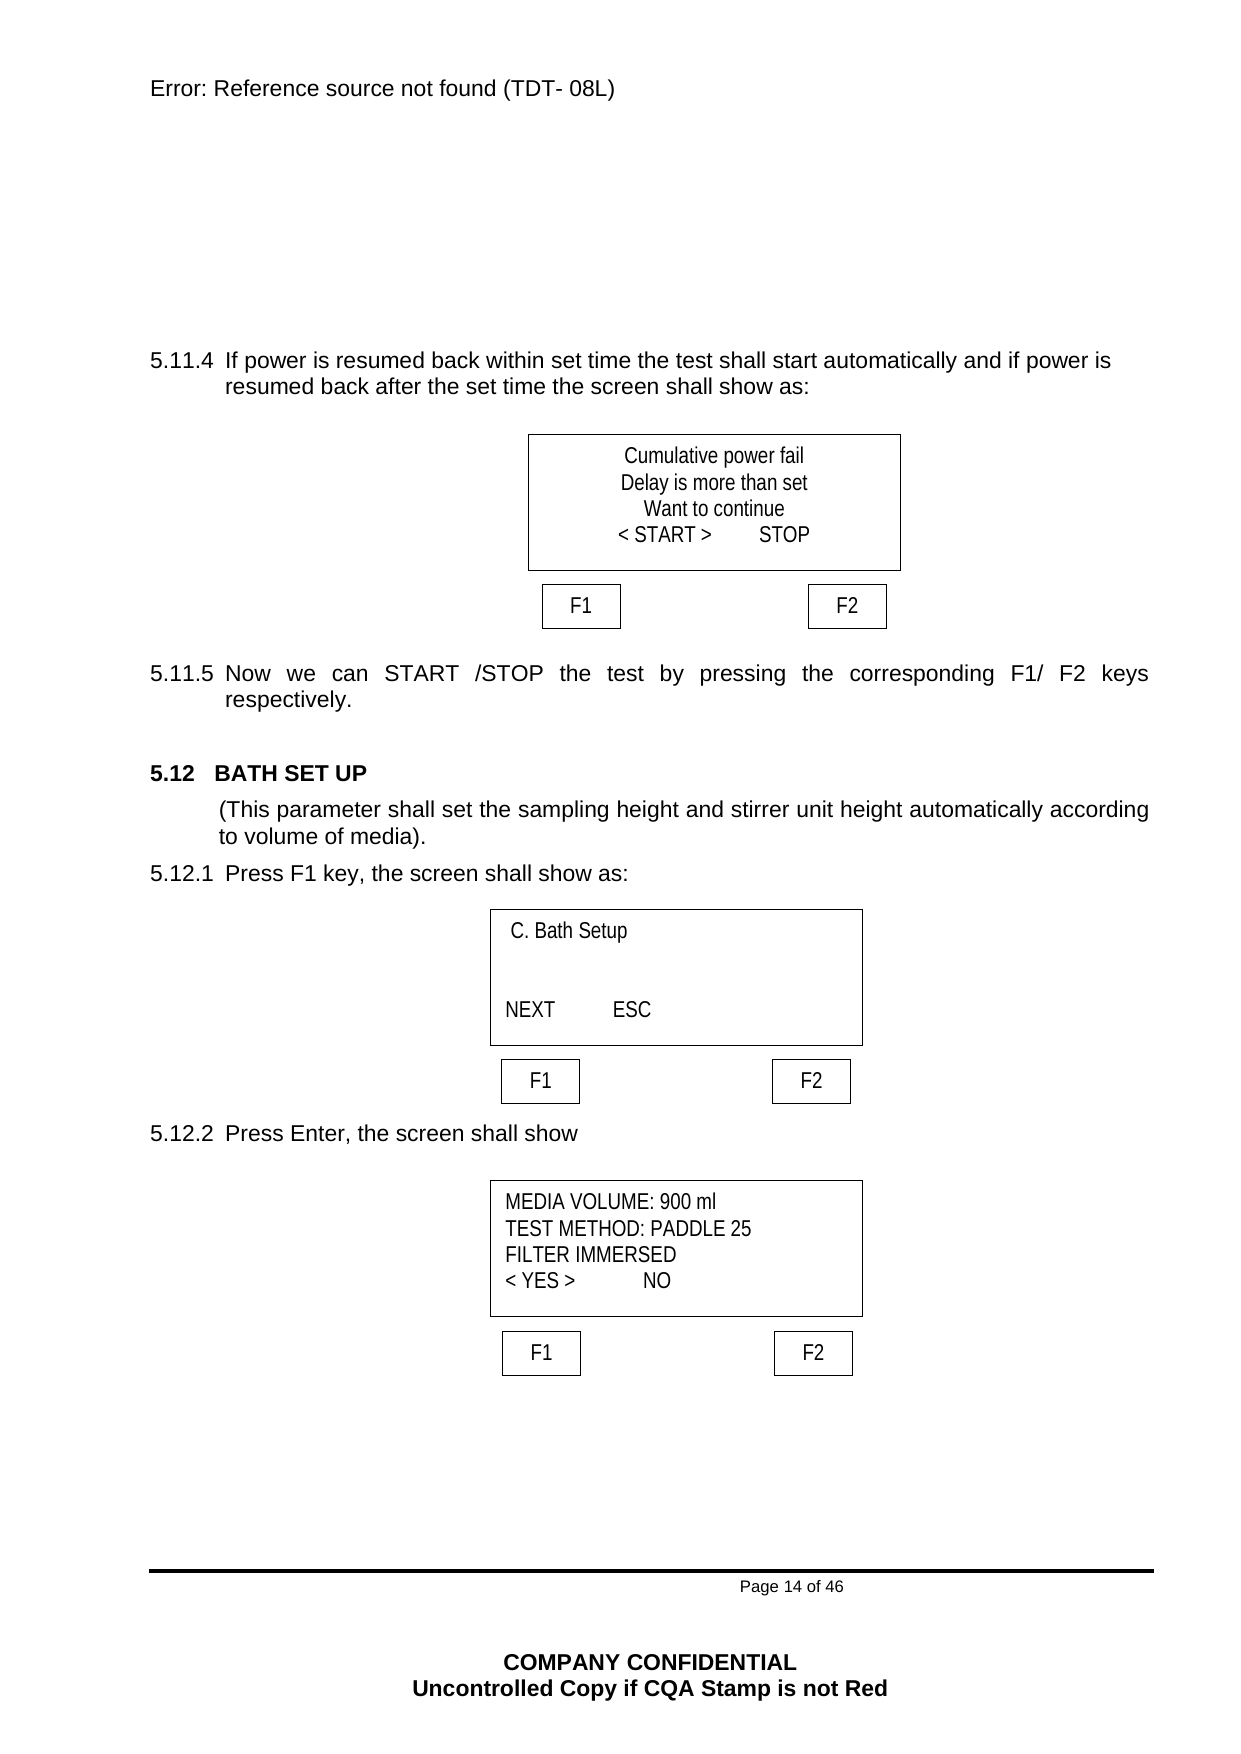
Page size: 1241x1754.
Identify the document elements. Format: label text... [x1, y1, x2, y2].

subtitle BATH SET UP [150, 760, 1150, 786]
subtitle Now we can START /STOP the test by pressing the corresponding F1/ F2 keys respectively. [150, 660, 1150, 712]
subtitle If power is resumed back within set time the test shall start automatically and if power is resumed back after the set time the screen shall show as: [150, 347, 1150, 400]
subtitle Press F1 key, the screen shall show as: [150, 859, 1150, 886]
subtitle Press Enter, the screen shall show [150, 1120, 1150, 1146]
text (This parameter shall set the sampling height and stirrer unit height automatically according to volume of media). [219, 796, 1150, 849]
